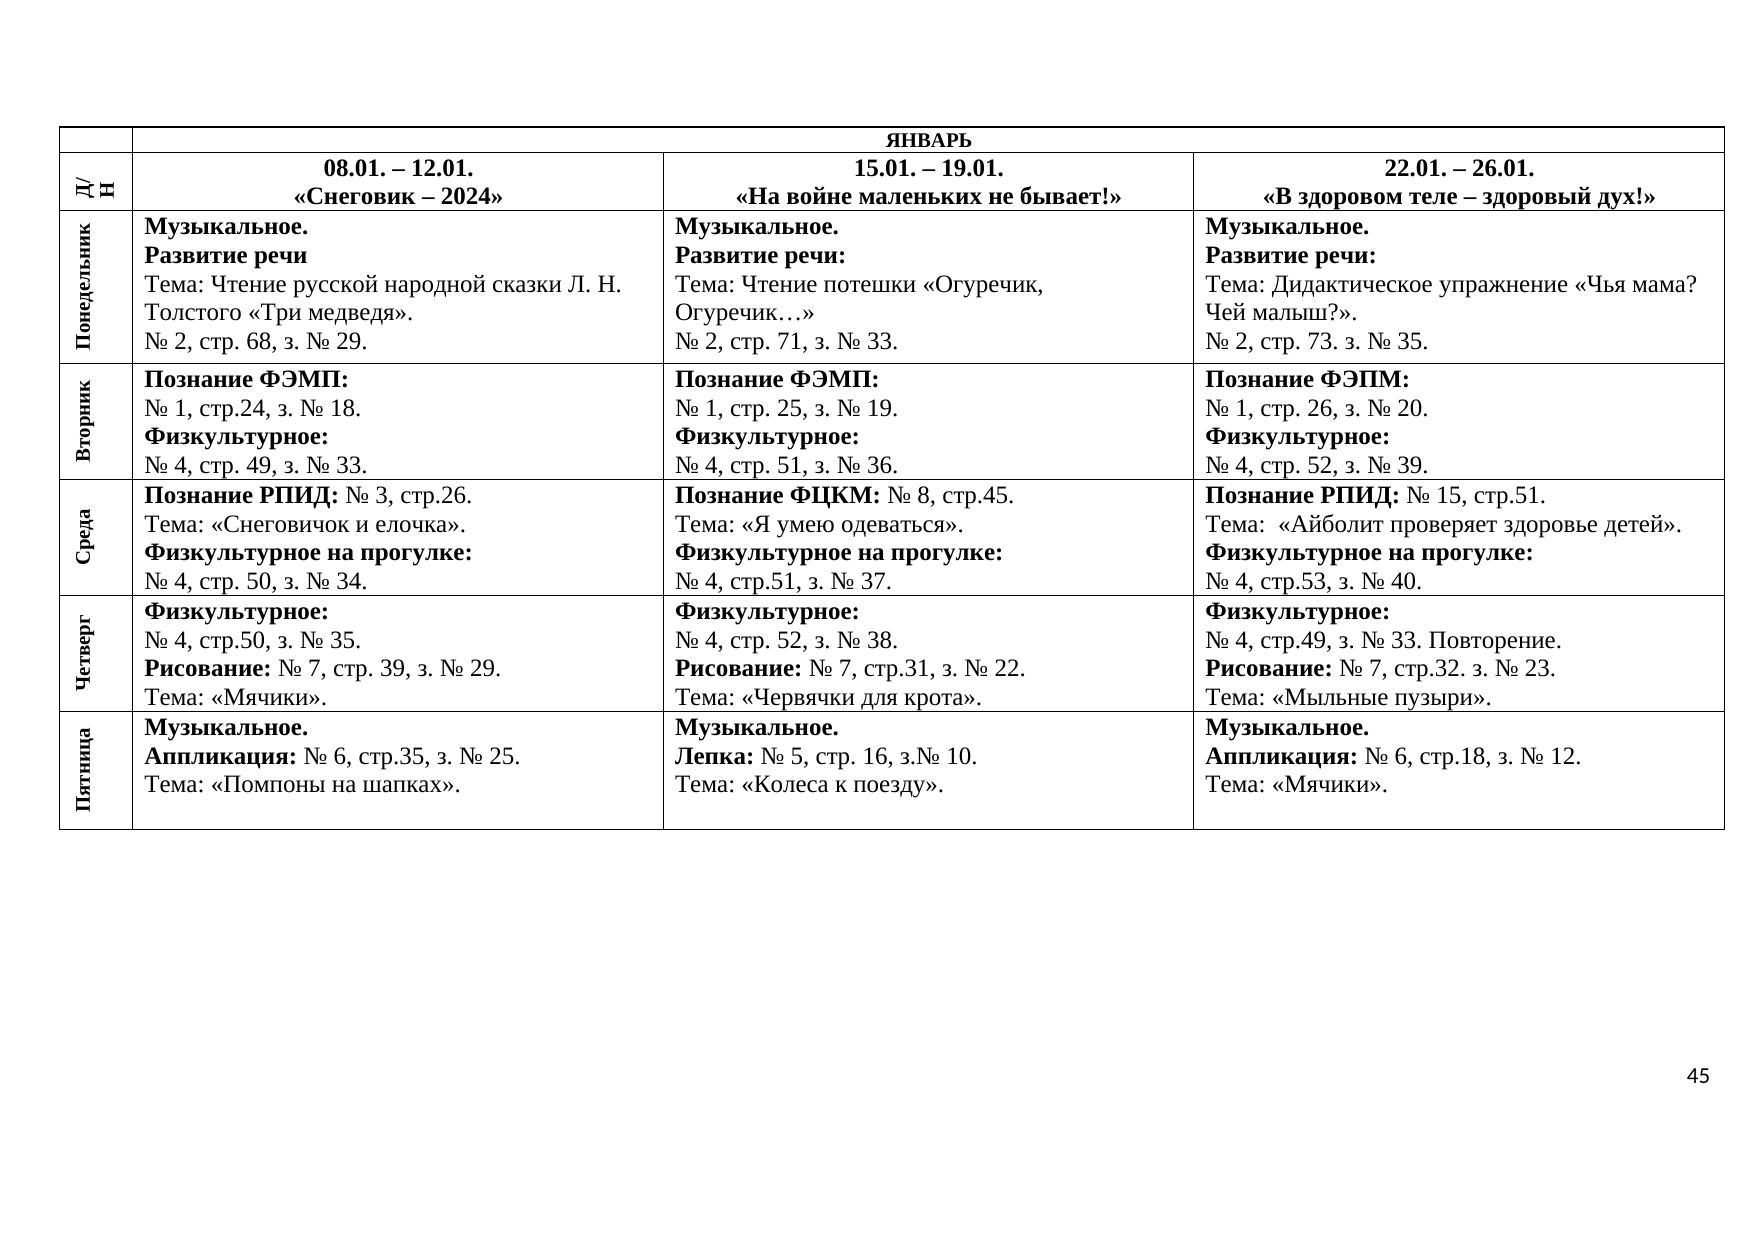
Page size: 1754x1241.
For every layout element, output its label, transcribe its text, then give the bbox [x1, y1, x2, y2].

table_cell Вторник [60, 364, 132, 479]
table_cell Четверг [60, 596, 132, 711]
table_cell Музыкальное. Развитие речи: Тема: Дидактическое упражнение «Чья мама? Чей малыш?». № 2, стр. 73. з. № 35. [1194, 211, 1724, 363]
table_cell Физкультурное: № 4, стр.49, з. № 33. Повторение. Рисование: № 7, стр.32. з. № 23. Тема: «Мыльные пузыри». [1194, 596, 1724, 711]
table_header [60, 128, 132, 152]
table_cell Познание ФЦКМ: № 8, стр.45. Тема: «Я умею одеваться». Физкультурное на прогулке: № 4, стр.51, з. № 37. [664, 480, 1193, 595]
table_cell Познание ФЭМП: № 1, стр. 25, з. № 19. Физкультурное: № 4, стр. 51, з. № 36. [664, 364, 1193, 479]
table_cell Музыкальное. Аппликация: № 6, стр.18, з. № 12. Тема: «Мячики». [1194, 712, 1724, 829]
table_cell Понедельник [60, 211, 132, 363]
table_cell Познание РПИД: № 3, стр.26. Тема: «Снеговичок и елочка». Физкультурное на прогулке: № 4, стр. 50, з. № 34. [133, 480, 663, 595]
table_cell Музыкальное. Развитие речи Тема: Чтение русской народной сказки Л. Н. Толстого «Три медведя». № 2, стр. 68, з. № 29. [133, 211, 663, 363]
table_cell Музыкальное. Лепка: № 5, стр. 16, з.№ 10. Тема: «Колеса к поезду». [664, 712, 1193, 829]
table_cell Познание РПИД: № 15, стр.51. Тема: «Айболит проверяет здоровье детей». Физкультурное на прогулке: № 4, стр.53, з. № 40. [1194, 480, 1724, 595]
table_cell 08.01. – 12.01. «Снеговик – 2024» [133, 153, 663, 210]
table_cell Физкультурное: № 4, стр. 52, з. № 38. Рисование: № 7, стр.31, з. № 22. Тема: «Червячки для крота». [664, 596, 1193, 711]
table_cell Познание ФЭМП: № 1, стр.24, з. № 18. Физкультурное: № 4, стр. 49, з. № 33. [133, 364, 663, 479]
table_cell 15.01. – 19.01. «На войне маленьких не бывает!» [664, 153, 1193, 210]
table_cell 22.01. – 26.01. «В здоровом теле – здоровый дух!» [1194, 153, 1724, 210]
table_cell Познание ФЭПМ: № 1, стр. 26, з. № 20. Физкультурное: № 4, стр. 52, з. № 39. [1194, 364, 1724, 479]
table_cell Музыкальное. Развитие речи: Тема: Чтение потешки «Огуречик, Огуречик…» № 2, стр. 71, з. № 33. [664, 211, 1193, 363]
table_cell Д/Н [60, 153, 132, 210]
table_header ЯНВАРЬ [133, 128, 1724, 152]
table_cell Пятница [60, 712, 132, 829]
table_cell Среда [60, 480, 132, 595]
table_cell Физкультурное: № 4, стр.50, з. № 35. Рисование: № 7, стр. 39, з. № 29. Тема: «Мячики». [133, 596, 663, 711]
table_cell Музыкальное. Аппликация: № 6, стр.35, з. № 25. Тема: «Помпоны на шапках». [133, 712, 663, 829]
